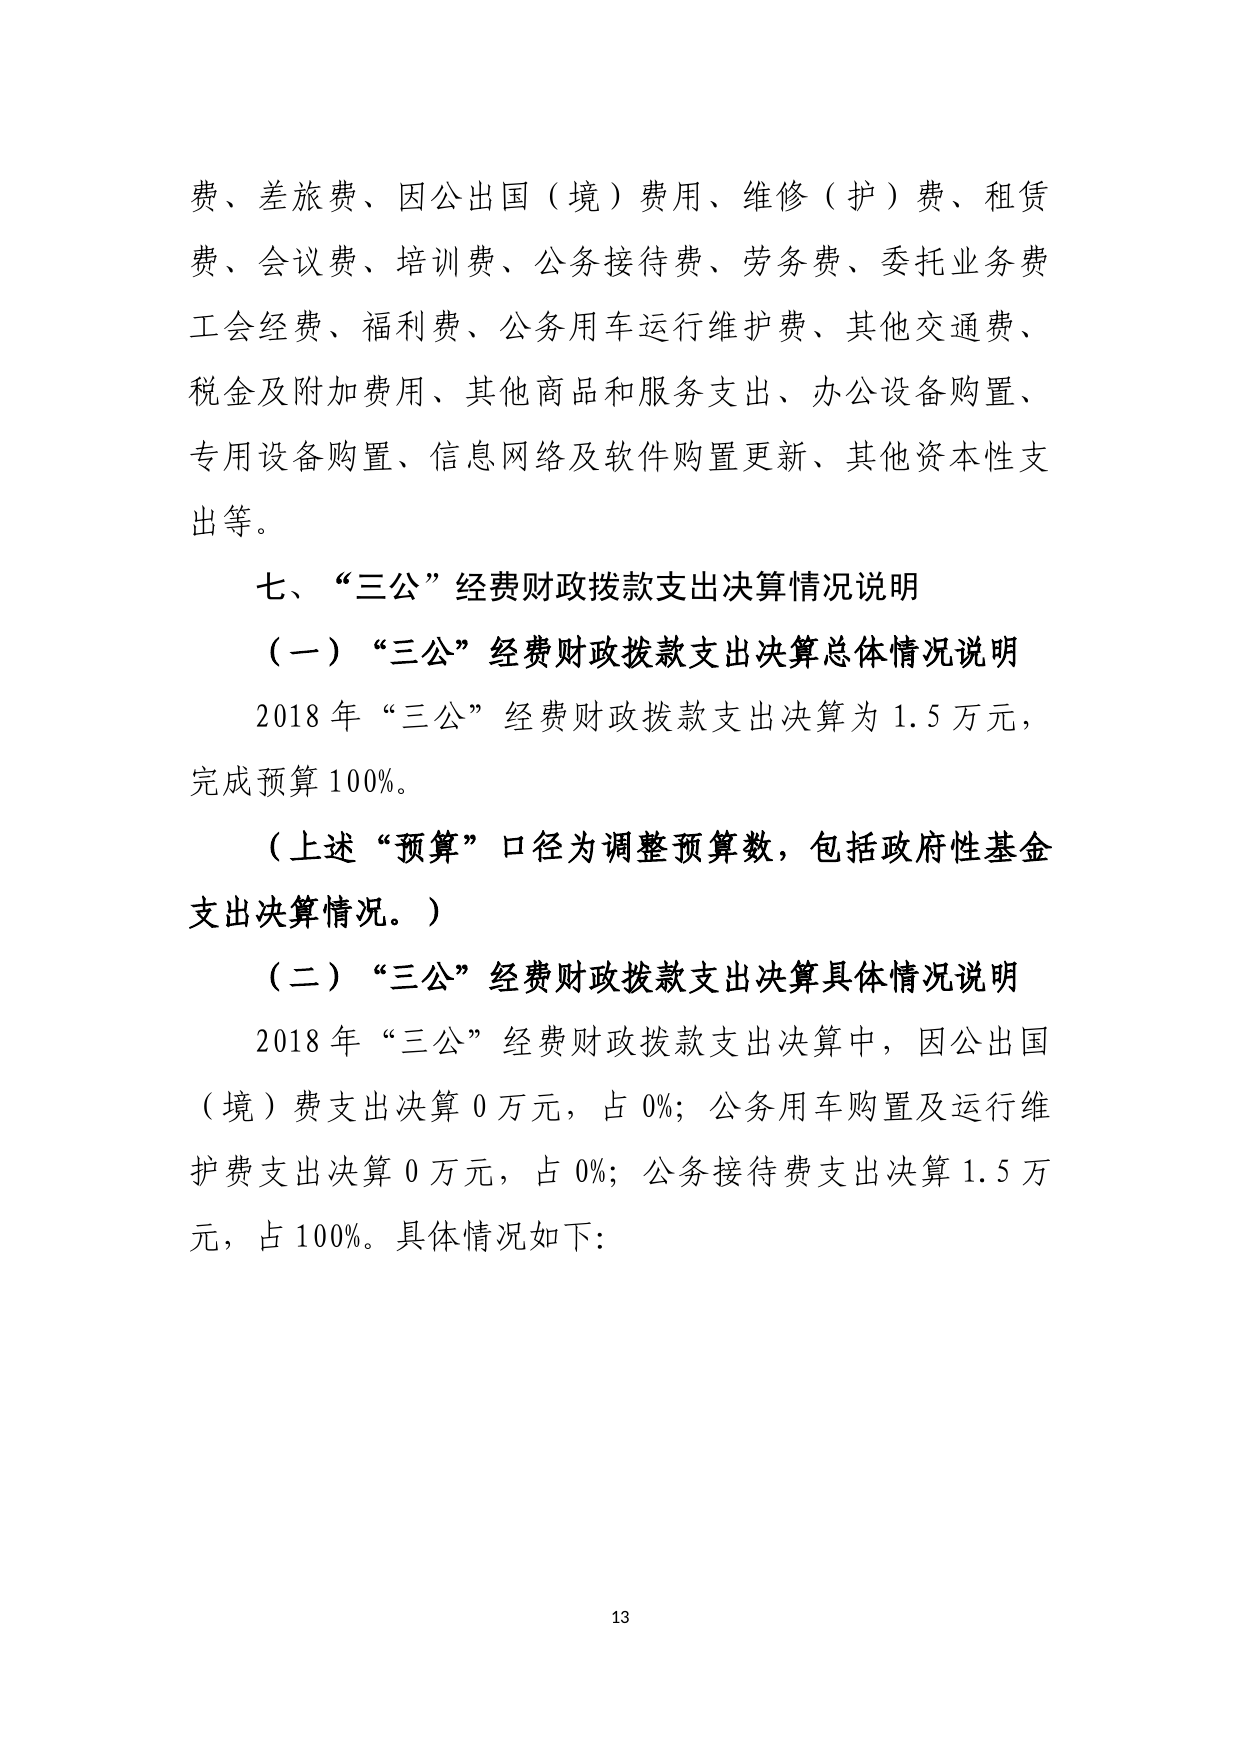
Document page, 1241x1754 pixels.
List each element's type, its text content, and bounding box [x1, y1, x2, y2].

text （一）“三公”经费财政拨款支出决算总体情况说明 [187, 617, 1053, 682]
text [187, 162, 1053, 552]
text （二）“三公”经费财政拨款支出决算具体情况说明 [187, 942, 1053, 1007]
text （上述“预算”口径为调整预算数，包括政府性基金支出决算情况。） [187, 812, 1053, 942]
text 2018年“三公”经费财政拨款支出决算为1.5万元，完成预算100%。 [187, 682, 1053, 812]
text 七、“三公”经费财政拨款支出决算情况说明 [187, 552, 1053, 617]
text 2018年“三公”经费财政拨款支出决算中，因公出国（境）费支出决算0万元，占0%；公务用车购置及运行维护费支出决算0万元，占0%；公务接待费支出决算1.5万元，占100%。具体情况如下： [187, 1007, 1053, 1267]
